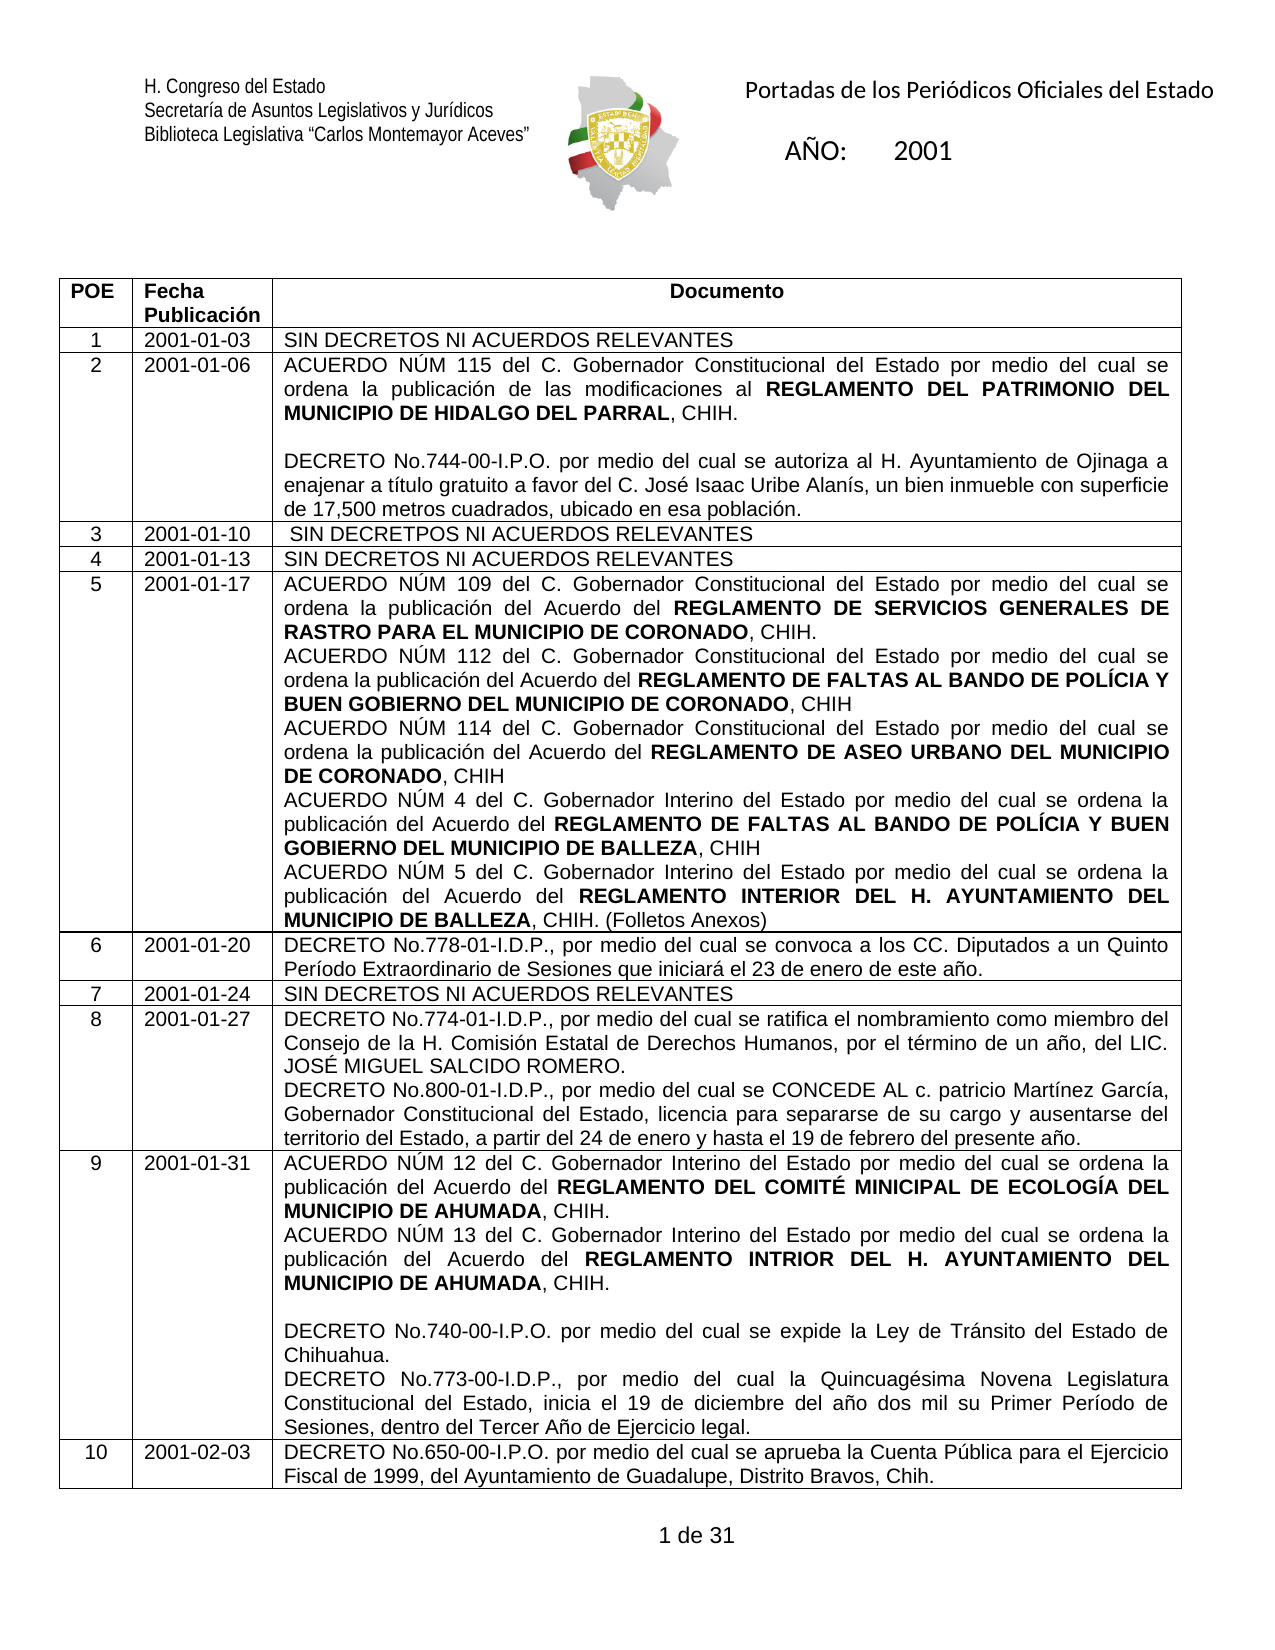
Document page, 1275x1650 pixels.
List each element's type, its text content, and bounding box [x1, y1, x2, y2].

table_cell 4 [60, 547, 132, 571]
table_cell DECRETO No.774-01-I.D.P., por medio del cual se ratifica el nombramiento como miembro del Consejo de la H. Comisión Estatal de Derechos Humanos, por el término de un año, del LIC. JOSÉ MIGUEL SALCIDO ROMERO. DECRETO No.800-01-I.D.P., por medio del cual se CONCEDE AL c. patricio Martínez García, Gobernador Constitucional del Estado, licencia para separarse de su cargo y ausentarse del territorio del Estado, a partir del 24 de enero y hasta el 19 de febrero del presente año. [273, 1006, 1181, 1150]
table_cell 2001-01-03 [133, 328, 272, 352]
table_cell 2001-02-03 [133, 1440, 272, 1488]
table_cell ACUERDO NÚM 12 del C. Gobernador Interino del Estado por medio del cual se ordena la publicación del Acuerdo del REGLAMENTO DEL COMITÉ MINICIPAL DE ECOLOGÍA DEL MUNICIPIO DE AHUMADA, CHIH. ACUERDO NÚM 13 del C. Gobernador Interino del Estado por medio del cual se ordena la publicación del Acuerdo del REGLAMENTO INTRIOR DEL H. AYUNTAMIENTO DEL MUNICIPIO DE AHUMADA, CHIH. DECRETO No.740-00-I.P.O. por medio del cual se expide la Ley de Tránsito del Estado de Chihuahua. DECRETO No.773-00-I.D.P., por medio del cual la Quincuagésima Novena Legislatura Constitucional del Estado, inicia el 19 de diciembre del año dos mil su Primer Período de Sesiones, dentro del Tercer Año de Ejercicio legal. [273, 1151, 1181, 1439]
table_cell 2001-01-31 [133, 1151, 272, 1439]
table_cell 7 [60, 981, 132, 1005]
table_cell ACUERDO NÚM 109 del C. Gobernador Constitucional del Estado por medio del cual se ordena la publicación del Acuerdo del REGLAMENTO DE SERVICIOS GENERALES DE RASTRO PARA EL MUNICIPIO DE CORONADO, CHIH. ACUERDO NÚM 112 del C. Gobernador Constitucional del Estado por medio del cual se ordena la publicación del Acuerdo del REGLAMENTO DE FALTAS AL BANDO DE POLÍCIA Y BUEN GOBIERNO DEL MUNICIPIO DE CORONADO, CHIH ACUERDO NÚM 114 del C. Gobernador Constitucional del Estado por medio del cual se ordena la publicación del Acuerdo del REGLAMENTO DE ASEO URBANO DEL MUNICIPIO DE CORONADO, CHIH ACUERDO NÚM 4 del C. Gobernador Interino del Estado por medio del cual se ordena la publicación del Acuerdo del REGLAMENTO DE FALTAS AL BANDO DE POLÍCIA Y BUEN GOBIERNO DEL MUNICIPIO DE BALLEZA, CHIH ACUERDO NÚM 5 del C. Gobernador Interino del Estado por medio del cual se ordena la publicación del Acuerdo del REGLAMENTO INTERIOR DEL H. AYUNTAMIENTO DEL MUNICIPIO DE BALLEZA, CHIH. (Folletos Anexos) [273, 572, 1181, 931]
table_cell 3 [60, 522, 132, 546]
table_cell 2001-01-24 [133, 981, 272, 1005]
table_cell SIN DECRETOS NI ACUERDOS RELEVANTES [273, 547, 1181, 571]
table_cell 6 [60, 933, 132, 980]
table_cell SIN DECRETPOS NI ACUERDOS RELEVANTES [273, 522, 1181, 546]
table_cell 2001-01-27 [133, 1006, 272, 1150]
table_cell 2001-01-10 [133, 522, 272, 546]
table_cell 2001-01-13 [133, 547, 272, 571]
table_cell 2 [60, 353, 132, 521]
table_cell DECRETO No.778-01-I.D.P., por medio del cual se convoca a los CC. Diputados a un Quinto Período Extraordinario de Sesiones que iniciará el 23 de enero de este año. [273, 933, 1181, 980]
table_cell 5 [60, 572, 132, 931]
table_cell 8 [60, 1006, 132, 1150]
table_header Documento [273, 279, 1181, 327]
table_header Fecha Publicación [133, 279, 272, 327]
picture [564, 73, 682, 213]
table_cell SIN DECRETOS NI ACUERDOS RELEVANTES [273, 328, 1181, 352]
table_cell 1 [60, 328, 132, 352]
table_cell ACUERDO NÚM 115 del C. Gobernador Constitucional del Estado por medio del cual se ordena la publicación de las modificaciones al REGLAMENTO DEL PATRIMONIO DEL MUNICIPIO DE HIDALGO DEL PARRAL, CHIH. DECRETO No.744-00-I.P.O. por medio del cual se autoriza al H. Ayuntamiento de Ojinaga a enajenar a título gratuito a favor del C. José Isaac Uribe Alanís, un bien inmueble con superficie de 17,500 metros cuadrados, ubicado en esa población. [273, 353, 1181, 521]
table_header POE [60, 279, 132, 327]
table_cell 2001-01-17 [133, 572, 272, 931]
table_cell 10 [60, 1440, 132, 1488]
table_cell 9 [60, 1151, 132, 1439]
table_cell 2001-01-20 [133, 933, 272, 980]
table_cell SIN DECRETOS NI ACUERDOS RELEVANTES [273, 981, 1181, 1005]
table_cell 2001-01-06 [133, 353, 272, 521]
